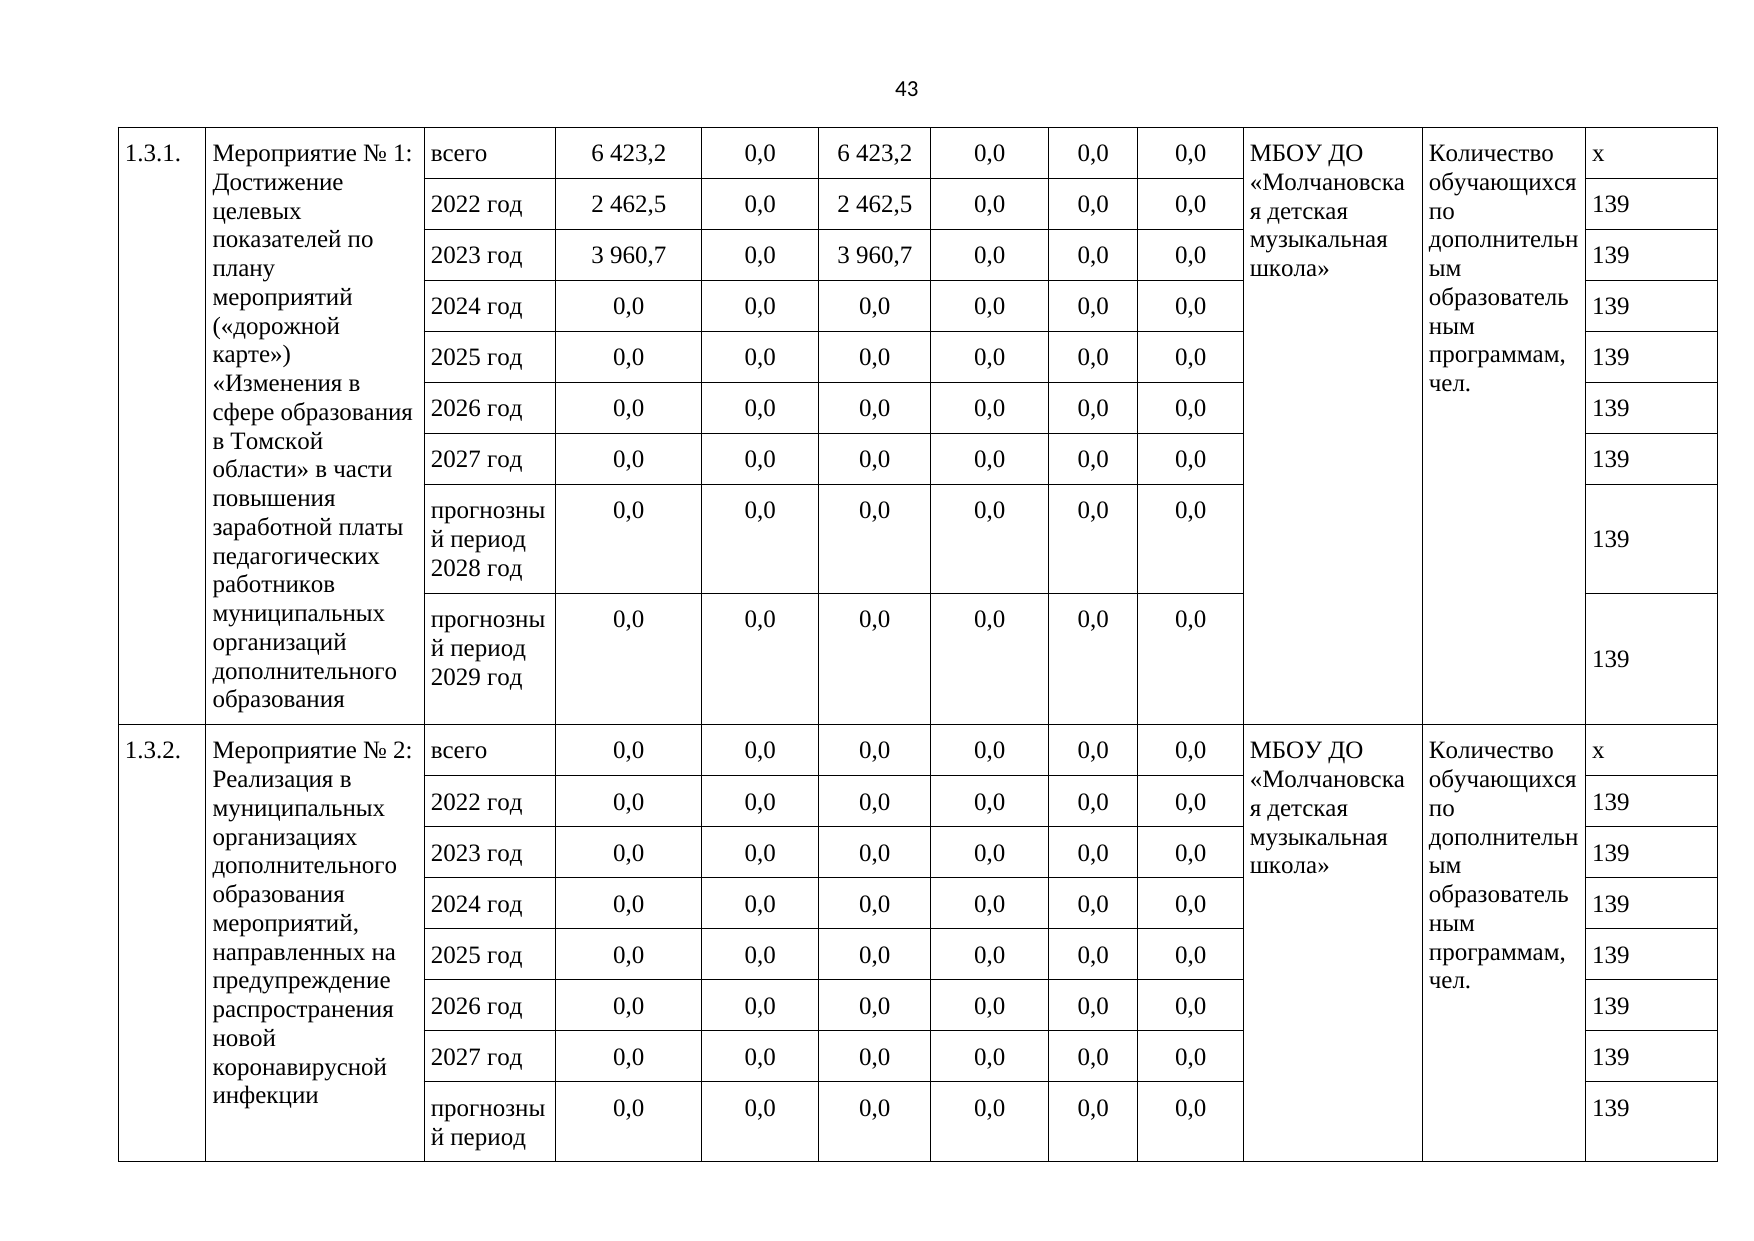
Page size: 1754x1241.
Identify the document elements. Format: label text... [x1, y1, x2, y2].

table_cell 0,0 [819, 878, 930, 928]
table_cell 0,0 [702, 776, 818, 826]
table_cell 0,0 [1138, 179, 1243, 229]
table_cell 0,0 [1138, 594, 1243, 724]
table_cell МБОУ ДО «Молчановская детская музыкальная школа» [1244, 725, 1422, 1161]
table_cell 0,0 [1138, 485, 1243, 592]
table_cell 139 [1586, 383, 1717, 433]
table_cell 0,0 [931, 776, 1048, 826]
table_cell 1.3.2. [119, 725, 205, 1161]
table_cell 0,0 [931, 878, 1048, 928]
table_cell 0,0 [1138, 1031, 1243, 1081]
table_cell 0,0 [819, 929, 930, 979]
table_cell 0,0 [1049, 281, 1137, 331]
table_cell 139 [1586, 827, 1717, 877]
table_cell 0,0 [702, 725, 818, 775]
table_cell Мероприятие № 2: Реализация в муниципальных организациях дополнительного образования мероприятий, направленных на предупреждение распространения новой коронавирусной инфекции [206, 725, 424, 1161]
table_cell 0,0 [702, 281, 818, 331]
table_cell 2027 год [425, 1031, 555, 1081]
table_cell всего [425, 128, 555, 178]
table_cell 0,0 [931, 980, 1048, 1030]
table_cell 0,0 [702, 878, 818, 928]
table_cell 3 960,7 [556, 230, 701, 280]
table_cell 0,0 [819, 332, 930, 382]
table_cell 0,0 [1138, 281, 1243, 331]
table_cell 0,0 [1138, 230, 1243, 280]
table_cell 0,0 [1049, 383, 1137, 433]
table_cell 0,0 [819, 383, 930, 433]
table_cell 0,0 [931, 179, 1048, 229]
table_cell 0,0 [702, 485, 818, 592]
table_cell 0,0 [931, 332, 1048, 382]
table_cell Мероприятие № 1: Достижение целевых показателей по плану мероприятий («дорожной карте») «Изменения в сфере образования в Томской области» в части повышения заработной платы педагогических работников муниципальных организаций дополнительного образования [206, 128, 424, 724]
table_cell 3 960,7 [819, 230, 930, 280]
table_cell 0,0 [556, 725, 701, 775]
table_cell 1.3.1. [119, 128, 205, 724]
table_cell 2023 год [425, 230, 555, 280]
table_cell 0,0 [1049, 980, 1137, 1030]
table_cell 0,0 [1049, 594, 1137, 724]
table_cell 2024 год [425, 878, 555, 928]
table_cell 0,0 [819, 1031, 930, 1081]
table_cell 139 [1586, 332, 1717, 382]
table_cell 0,0 [702, 929, 818, 979]
table_cell 2025 год [425, 929, 555, 979]
table_cell 0,0 [1049, 827, 1137, 877]
table_cell 0,0 [1049, 230, 1137, 280]
table_cell х [1586, 128, 1717, 178]
table_cell 0,0 [819, 434, 930, 484]
table_cell 0,0 [819, 594, 930, 724]
table_cell 0,0 [702, 128, 818, 178]
table_cell 2023 год [425, 827, 555, 877]
table_cell 0,0 [702, 1082, 818, 1161]
table_cell 0,0 [702, 179, 818, 229]
table_cell 0,0 [556, 1031, 701, 1081]
table_cell 139 [1586, 929, 1717, 979]
table_cell 0,0 [556, 827, 701, 877]
table_cell 139 [1586, 1082, 1717, 1161]
table_cell 0,0 [1049, 878, 1137, 928]
table_cell 0,0 [931, 281, 1048, 331]
table_cell 0,0 [1138, 725, 1243, 775]
table_cell 0,0 [931, 1082, 1048, 1161]
table_cell 0,0 [819, 281, 930, 331]
table_cell 2 462,5 [556, 179, 701, 229]
table_cell 139 [1586, 776, 1717, 826]
table_cell 2025 год [425, 332, 555, 382]
table_cell 6 423,2 [556, 128, 701, 178]
table_cell 0,0 [1049, 929, 1137, 979]
table_cell 0,0 [1138, 929, 1243, 979]
table_cell 2026 год [425, 383, 555, 433]
table_cell 0,0 [556, 434, 701, 484]
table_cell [425, 1082, 555, 1161]
table_cell 0,0 [1049, 179, 1137, 229]
table_cell 0,0 [702, 594, 818, 724]
table_cell 0,0 [556, 929, 701, 979]
table_cell 139 [1586, 485, 1717, 592]
table_cell Количество обучающихся по дополнительным образовательным программам, чел. [1423, 725, 1585, 1161]
table_cell 0,0 [819, 485, 930, 592]
table_cell 0,0 [556, 485, 701, 592]
table_cell 0,0 [931, 1031, 1048, 1081]
table_cell 0,0 [1138, 434, 1243, 484]
table_cell 0,0 [1138, 1082, 1243, 1161]
table_cell 139 [1586, 281, 1717, 331]
table_cell 0,0 [1049, 128, 1137, 178]
table_cell 0,0 [819, 1082, 930, 1161]
table_cell 0,0 [702, 1031, 818, 1081]
table_cell 0,0 [1049, 434, 1137, 484]
table_cell 0,0 [1138, 827, 1243, 877]
table_cell 139 [1586, 878, 1717, 928]
table_cell 0,0 [702, 980, 818, 1030]
table_cell 0,0 [931, 725, 1048, 775]
table_cell х [1586, 725, 1717, 775]
table_cell 0,0 [1138, 332, 1243, 382]
table_cell 0,0 [1138, 128, 1243, 178]
table_cell 0,0 [819, 980, 930, 1030]
table_cell 0,0 [1049, 1082, 1137, 1161]
table_cell 0,0 [819, 827, 930, 877]
table_cell 2024 год [425, 281, 555, 331]
table_cell 2022 год [425, 776, 555, 826]
table_cell 0,0 [819, 776, 930, 826]
table_cell 0,0 [556, 878, 701, 928]
table_cell 0,0 [556, 1082, 701, 1161]
table_cell 0,0 [931, 485, 1048, 592]
table_cell 6 423,2 [819, 128, 930, 178]
table_cell 0,0 [556, 332, 701, 382]
table_cell 2026 год [425, 980, 555, 1030]
table_cell 0,0 [702, 434, 818, 484]
table_cell 2 462,5 [819, 179, 930, 229]
table_cell 0,0 [556, 281, 701, 331]
table_cell 139 [1586, 179, 1717, 229]
table_cell 0,0 [1138, 383, 1243, 433]
table_cell прогнозный период 2028 год [425, 485, 555, 592]
table_cell 0,0 [1138, 776, 1243, 826]
table_cell 0,0 [931, 383, 1048, 433]
table_cell 0,0 [1049, 485, 1137, 592]
table_cell 0,0 [702, 332, 818, 382]
table_cell 0,0 [556, 776, 701, 826]
table_cell всего [425, 725, 555, 775]
table_cell 0,0 [556, 383, 701, 433]
table_cell 0,0 [1138, 878, 1243, 928]
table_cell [1423, 128, 1585, 724]
table_cell 139 [1586, 594, 1717, 724]
table_cell 0,0 [1049, 776, 1137, 826]
table_cell 0,0 [931, 230, 1048, 280]
table_cell 0,0 [1049, 725, 1137, 775]
table_cell 0,0 [556, 594, 701, 724]
table_cell 0,0 [702, 230, 818, 280]
table_cell 0,0 [1049, 1031, 1137, 1081]
table_cell 139 [1586, 230, 1717, 280]
table_cell 0,0 [702, 827, 818, 877]
table_cell 2022 год [425, 179, 555, 229]
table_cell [1244, 128, 1422, 724]
table_cell 0,0 [1138, 980, 1243, 1030]
table_cell 139 [1586, 1031, 1717, 1081]
table_cell 139 [1586, 434, 1717, 484]
table_cell 0,0 [931, 434, 1048, 484]
table_cell прогнозный период 2029 год [425, 594, 555, 724]
table_cell 0,0 [702, 383, 818, 433]
table_cell 0,0 [931, 594, 1048, 724]
table_cell 0,0 [931, 827, 1048, 877]
table_cell 0,0 [931, 128, 1048, 178]
table_cell 139 [1586, 980, 1717, 1030]
table_cell 0,0 [556, 980, 701, 1030]
table_cell 0,0 [1049, 332, 1137, 382]
table_cell 0,0 [819, 725, 930, 775]
table_cell 0,0 [931, 929, 1048, 979]
table_cell 2027 год [425, 434, 555, 484]
